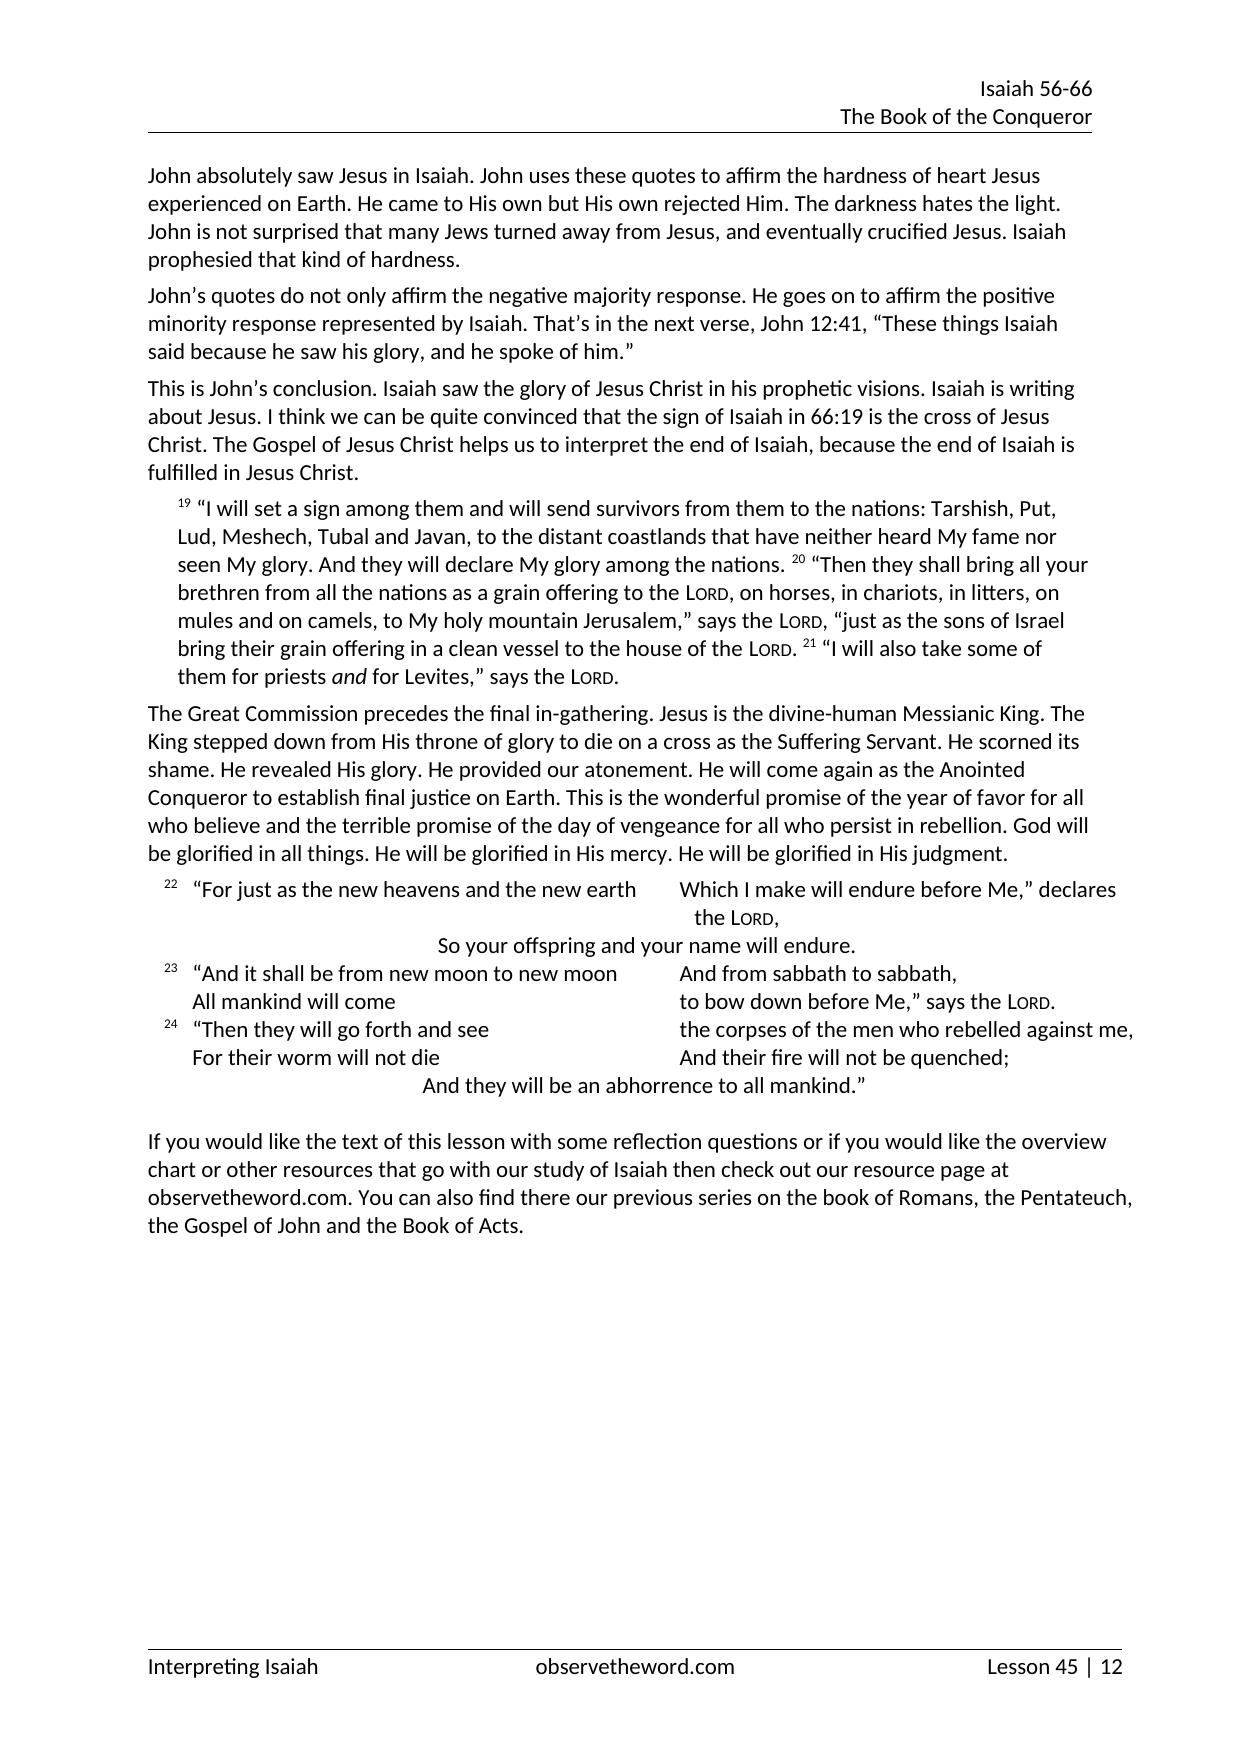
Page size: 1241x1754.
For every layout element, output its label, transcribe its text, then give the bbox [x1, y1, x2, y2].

text 24 “Then they will go forth and see the corpses of the men who rebelled against me, [148, 1015, 1152, 1043]
text 23 “And it shall be from new moon to new moon And from sabbath to sabbath, [148, 959, 1152, 987]
text This is John’s conclusion. Isaiah saw the glory of Jesus Christ in his prophetic visions. Isaiah is writing about Jesus. I think we can be quite convinced that the sign of Isaiah in 66:19 is the cross of Jesus Christ. The Gospel of Jesus Christ helps us to interpret the end of Isaiah, because the end of Isaiah is fulfilled in Jesus Christ. [148, 374, 1092, 486]
text The Great Commission precedes the final in-gathering. Jesus is the divine-human Messianic King. The King stepped down from His throne of glory to die on a cross as the Suffering Servant. He scorned its shame. He revealed His glory. He provided our atonement. He will come again as the Anointed Conqueror to establish final justice on Earth. This is the wonderful promise of the year of favor for all who believe and the terrible promise of the day of vengeance for all who persist in rebellion. God will be glorified in all things. He will be glorified in His mercy. He will be glorified in His judgment. [148, 699, 1092, 867]
text So your offspring and your name will endure. [148, 931, 1152, 959]
text All mankind will come to bow down before Me,” says the Lord. [148, 987, 1152, 1015]
text the Lord, [148, 903, 1152, 931]
text If you would like the text of this lesson with some reflection questions or if you would like the overview chart or other resources that go with our study of Isaiah then check out our resource page at observetheword.com. You can also find there our previous series on the book of Romans, the Pentateuch, the Gospel of John and the Book of Acts. [148, 1127, 1152, 1239]
text 19 “I will set a sign among them and will send survivors from them to the nations: Tarshish, Put, Lud, Meshech, Tubal and Javan, to the distant coastlands that have neither heard My fame nor seen My glory. And they will declare My glory among the nations. 20 “Then they shall bring all your brethren from all the nations as a grain offering to the Lord, on horses, in chariots, in litters, on mules and on camels, to My holy mountain Jerusalem,” says the Lord, “just as the sons of Israel bring their grain offering in a clean vessel to the house of the Lord. 21 “I will also take some of them for priests and for Levites,” says the Lord. [177, 494, 1092, 690]
text For their worm will not die And their fire will not be quenched; [148, 1043, 1152, 1071]
text And they will be an abhorrence to all mankind.” [148, 1071, 1152, 1099]
text John absolutely saw Jesus in Isaiah. John uses these quotes to affirm the hardness of heart Jesus experienced on Earth. He came to His own but His own rejected Him. The darkness hates the light. John is not surprised that many Jews turned away from Jesus, and eventually crucified Jesus. Isaiah prophesied that kind of hardness. [148, 161, 1092, 273]
text John’s quotes do not only affirm the negative majority response. He goes on to affirm the positive minority response represented by Isaiah. That’s in the next verse, John 12:41, “These things Isaiah said because he saw his glory, and he spoke of him.” [148, 281, 1092, 366]
text 22 “For just as the new heavens and the new earth Which I make will endure before Me,” declares [148, 875, 1152, 903]
